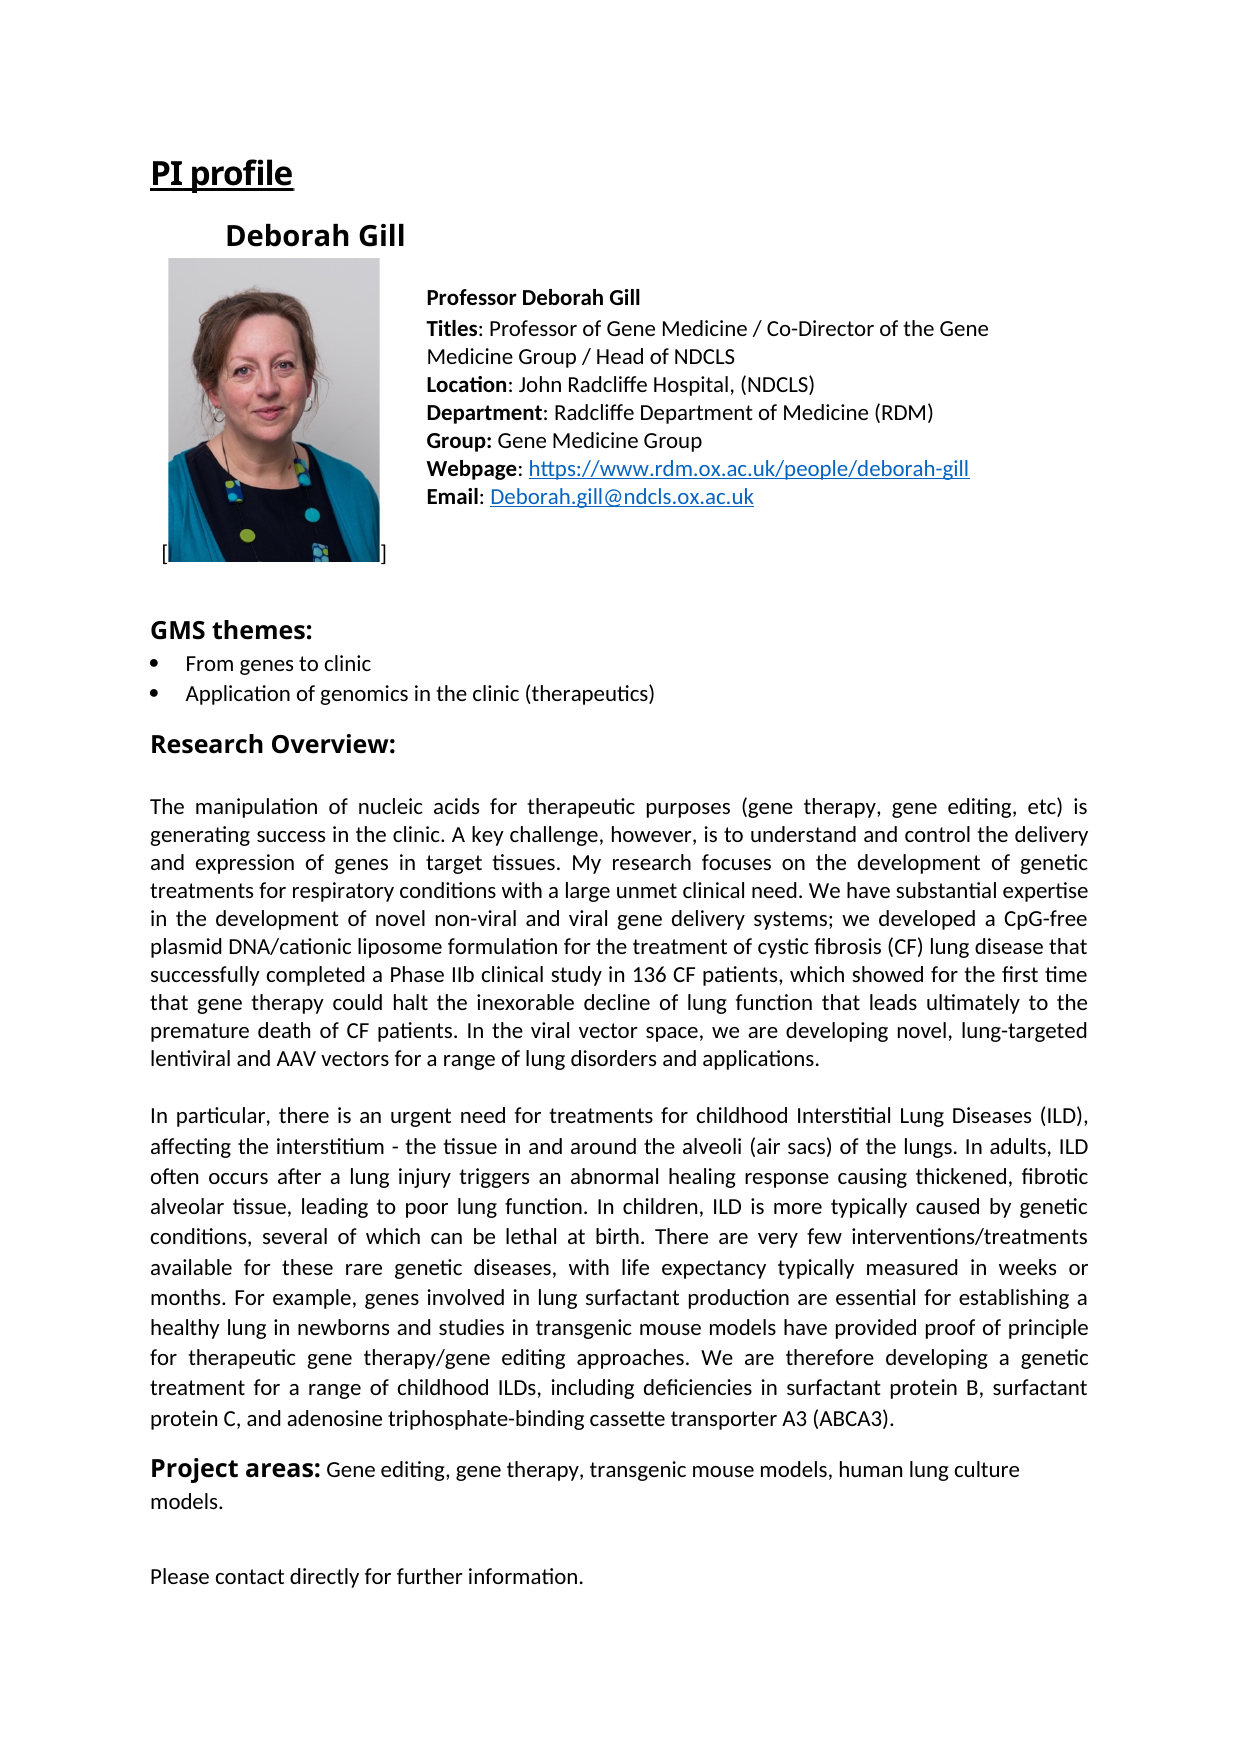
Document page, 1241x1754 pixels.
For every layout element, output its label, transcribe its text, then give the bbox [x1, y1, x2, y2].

text In particular, there is an urgent need for treatments for childhood Interstitial Lung Diseases (ILD), affecting the interstitium - the tissue in and around the alveoli (air sacs) of the lungs. In adults, ILD often occurs after a lung injury triggers an abnormal healing response causing thickened, fibrotic alveolar tissue, leading to poor lung function. In children, ILD is more typically caused by genetic conditions, several of which can be lethal at birth. There are very few interventions/treatments available for these rare genetic diseases, with life expectancy typically measured in weeks or months. For example, genes involved in lung surfactant production are essential for establishing a healthy lung in newborns and studies in transgenic mouse models have provided proof of principle for therapeutic gene therapy/gene editing approaches. We are therefore developing a genetic treatment for a range of childhood ILDs, including deficiencies in surfactant protein B, surfactant protein C, and adenosine triphosphate-binding cassette transporter A3 (ABCA3). [150, 1102, 1090, 1432]
text Please contact directly for further information. [150, 1562, 1090, 1590]
table_header Professor Deborah Gill Titles: Professor of Gene Medicine / Co-Director of the Gene Medicine Group / Head of NDCLS Location: John Radcliffe Hospital, (NDCLS) Department: Radcliffe Department of Medicine (RDM) Group: Gene Medicine Group Webpage: https://www.rdm.ox.ac.uk/people/deborah-gill Email: Deborah.gill@ndcls.ox.ac.uk [415, 259, 1089, 567]
subtitle GMS themes: [150, 612, 1090, 647]
list Application of genomics in the clinic (therapeutics) [150, 679, 1090, 707]
subtitle Deborah Gill [150, 216, 1090, 255]
picture [168, 258, 380, 562]
text PI profile [150, 150, 1090, 195]
text The manipulation of nucleic acids for therapeutic purposes (gene therapy, gene editing, etc) is generating success in the clinic. A key challenge, however, is to understand and control the delivery and expression of genes in target tissues. My research focuses on the development of genetic treatments for respiratory conditions with a large unmet clinical need. We have substantial expertise in the development of novel non-viral and viral gene delivery systems; we developed a CpG-free plasmid DNA/cationic liposome formulation for the treatment of cystic fibrosis (CF) lung disease that successfully completed a Phase IIb clinical study in 136 CF patients, which showed for the first time that gene therapy could halt the inexorable decline of lung function that leads ultimately to the premature death of CF patients. In the viral vector space, we are developing novel, lung-targeted lentiviral and AAV vectors for a range of lung disorders and applications. [150, 792, 1090, 1072]
subtitle Research Overview: [150, 726, 1090, 760]
text Project areas: Gene editing, gene therapy, transgenic mouse models, human lung culture models. [150, 1451, 1090, 1515]
table_header [] [150, 259, 415, 567]
list From genes to clinic [150, 649, 1090, 677]
